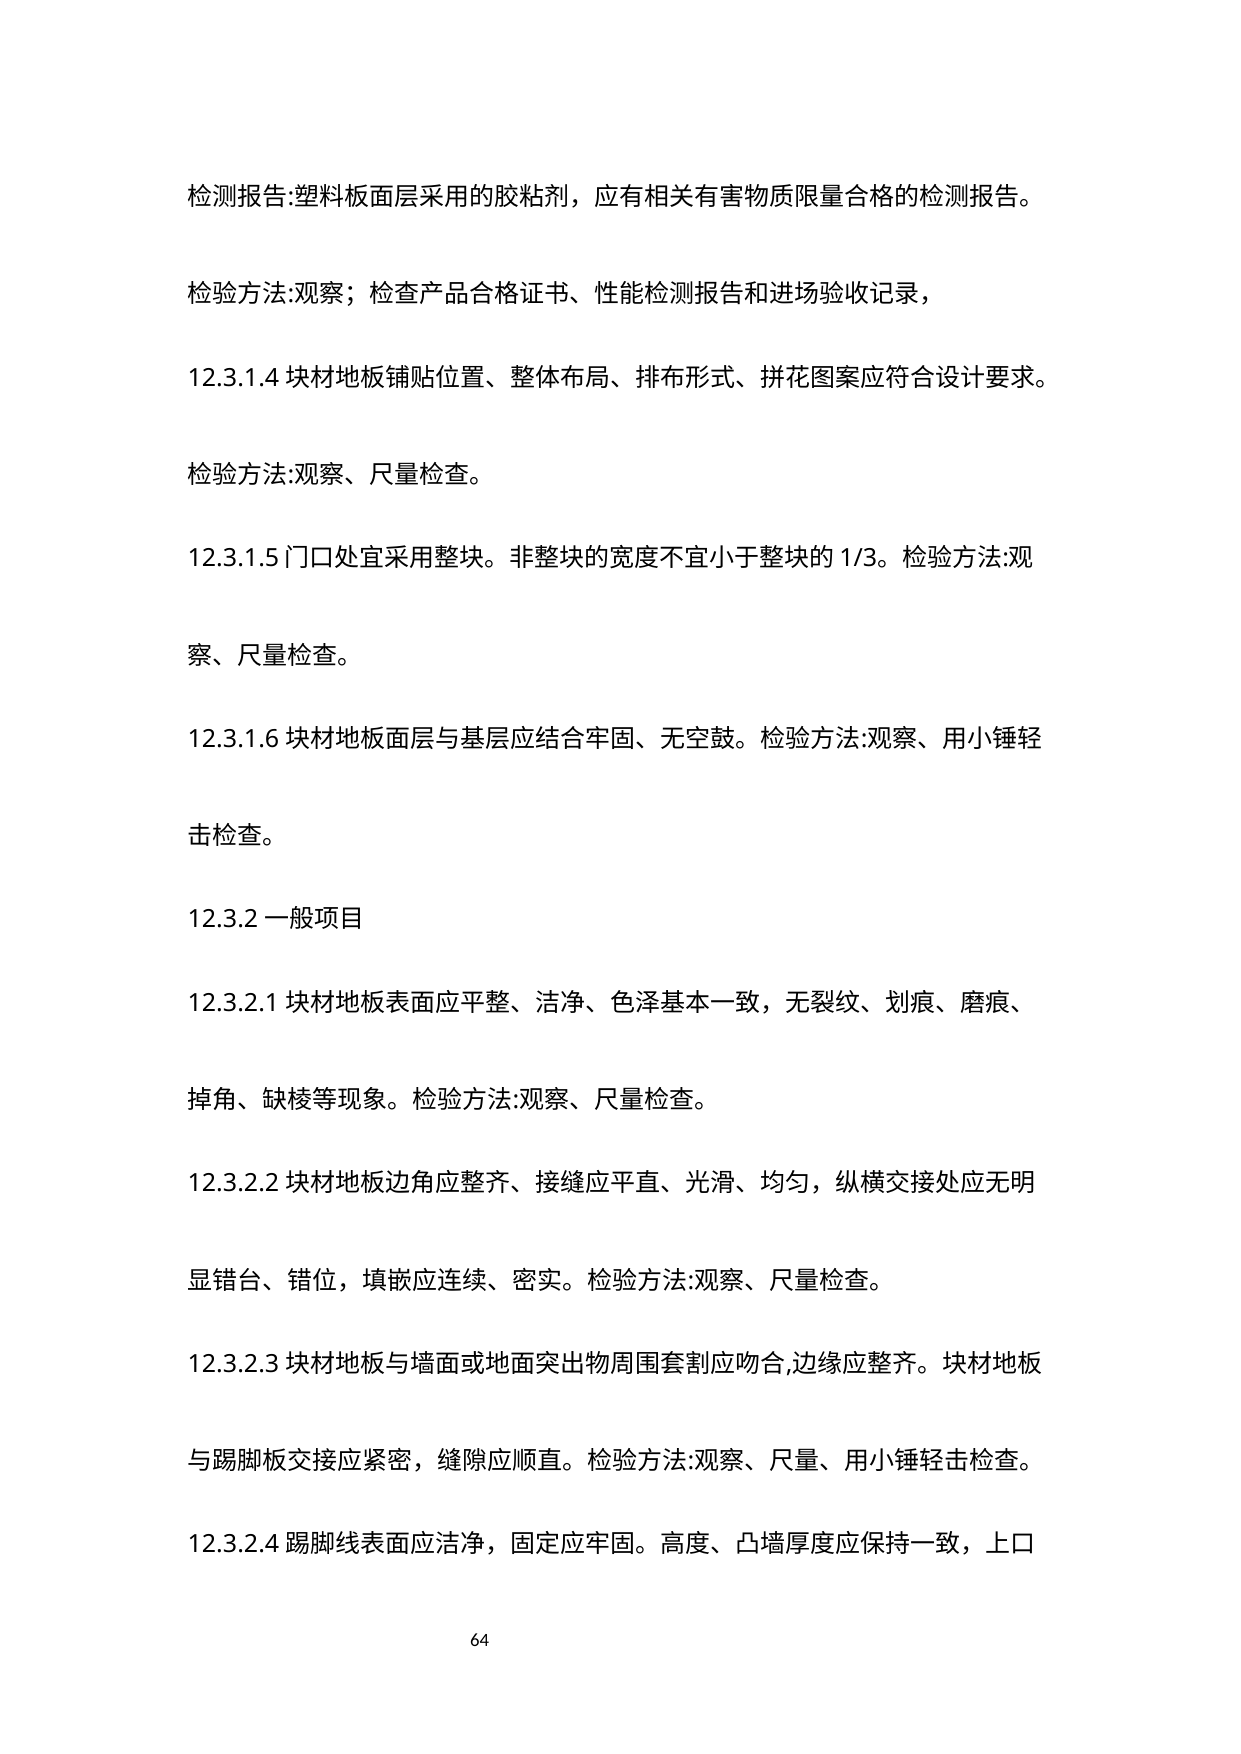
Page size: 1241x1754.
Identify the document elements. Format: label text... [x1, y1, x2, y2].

text 12.3.1.4 块材地板铺贴位置、整体布局、排布形式、拼花图案应符合设计要求。检验方法:观察、尺量检查。 [187, 343, 1053, 505]
text 12.3.2.1 块材地板表面应平整、洁净、色泽基本一致，无裂纹、划痕、磨痕、掉角、缺棱等现象。检验方法:观察、尺量检查。 [187, 968, 1053, 1130]
text 12.3.2 一般项目 [187, 884, 1053, 949]
text 12.3.2.2 块材地板边角应整齐、接缝应平直、光滑、均匀，纵横交接处应无明显错台、错位，填嵌应连续、密实。检验方法:观察、尺量检查。 [187, 1148, 1053, 1311]
text 12.3.1.5门口处宜采用整块。非整块的宽度不宜小于整块的1/3。检验方法:观察、尺量检查。 [187, 523, 1053, 686]
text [187, 1509, 1053, 1574]
text 12.3.2.3 块材地板与墙面或地面突出物周围套割应吻合,边缘应整齐。块材地板与踢脚板交接应紧密，缝隙应顺直。检验方法:观察、尺量、用小锤轻击检查。 [187, 1329, 1053, 1491]
text 12.3.1.6 块材地板面层与基层应结合牢固、无空鼓。检验方法:观察、用小锤轻击检查。 [187, 704, 1053, 866]
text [187, 162, 1053, 324]
